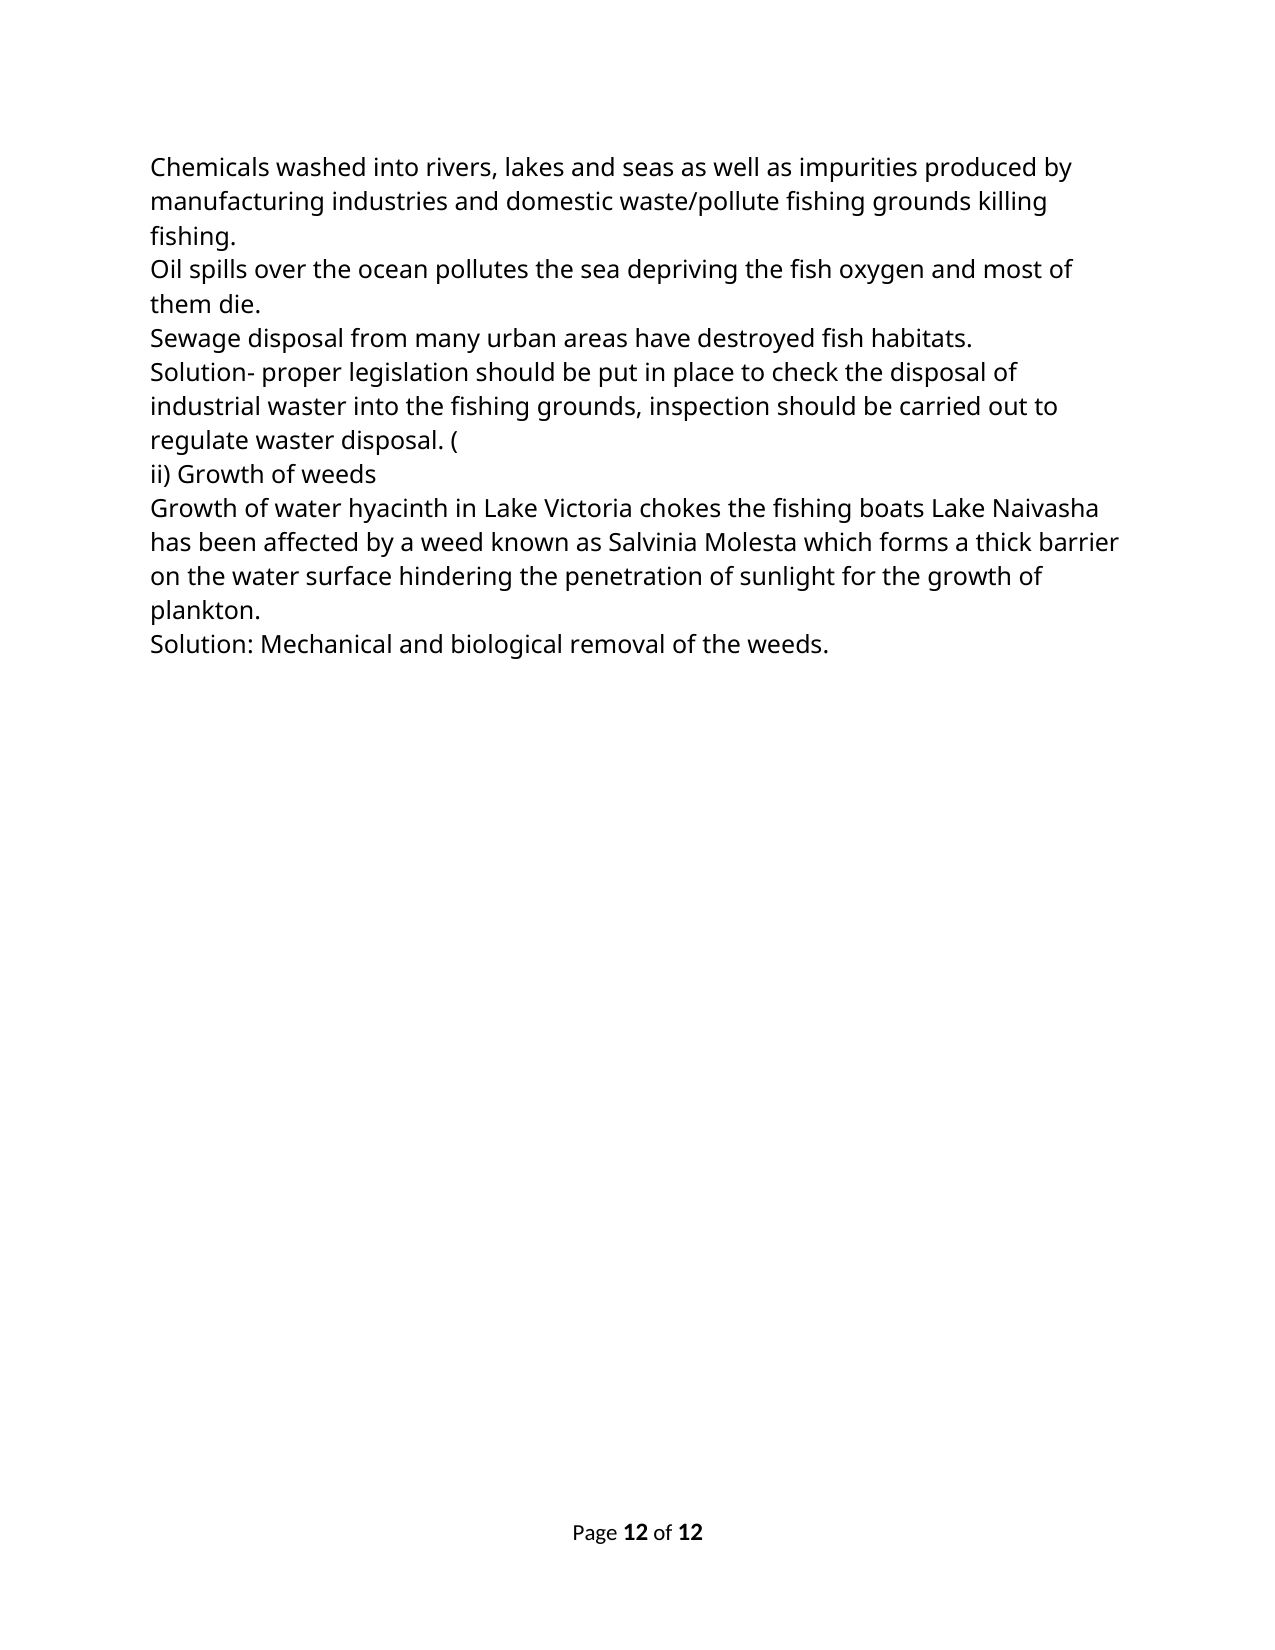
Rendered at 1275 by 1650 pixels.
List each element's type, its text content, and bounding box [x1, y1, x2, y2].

text ii) Growth of weeds [150, 457, 1125, 491]
text Chemicals washed into rivers, lakes and seas as well as impurities produced by manufacturing industries and domestic waste/pollute fishing grounds killing fishing. [150, 150, 1125, 252]
text Oil spills over the ocean pollutes the sea depriving the fish oxygen and most of them die. [150, 252, 1125, 320]
text Sewage disposal from many urban areas have destroyed fish habitats. [150, 320, 1125, 354]
text Solution- proper legislation should be put in place to check the disposal of industrial waster into the fishing grounds, inspection should be carried out to regulate waster disposal. ( [150, 354, 1125, 457]
text Growth of water hyacinth in Lake Victoria chokes the fishing boats Lake Naivasha has been affected by a weed known as Salvinia Molesta which forms a thick barrier on the water surface hindering the penetration of sunlight for the growth of plankton. [150, 491, 1125, 627]
text Solution: Mechanical and biological removal of the weeds. [150, 627, 1125, 661]
